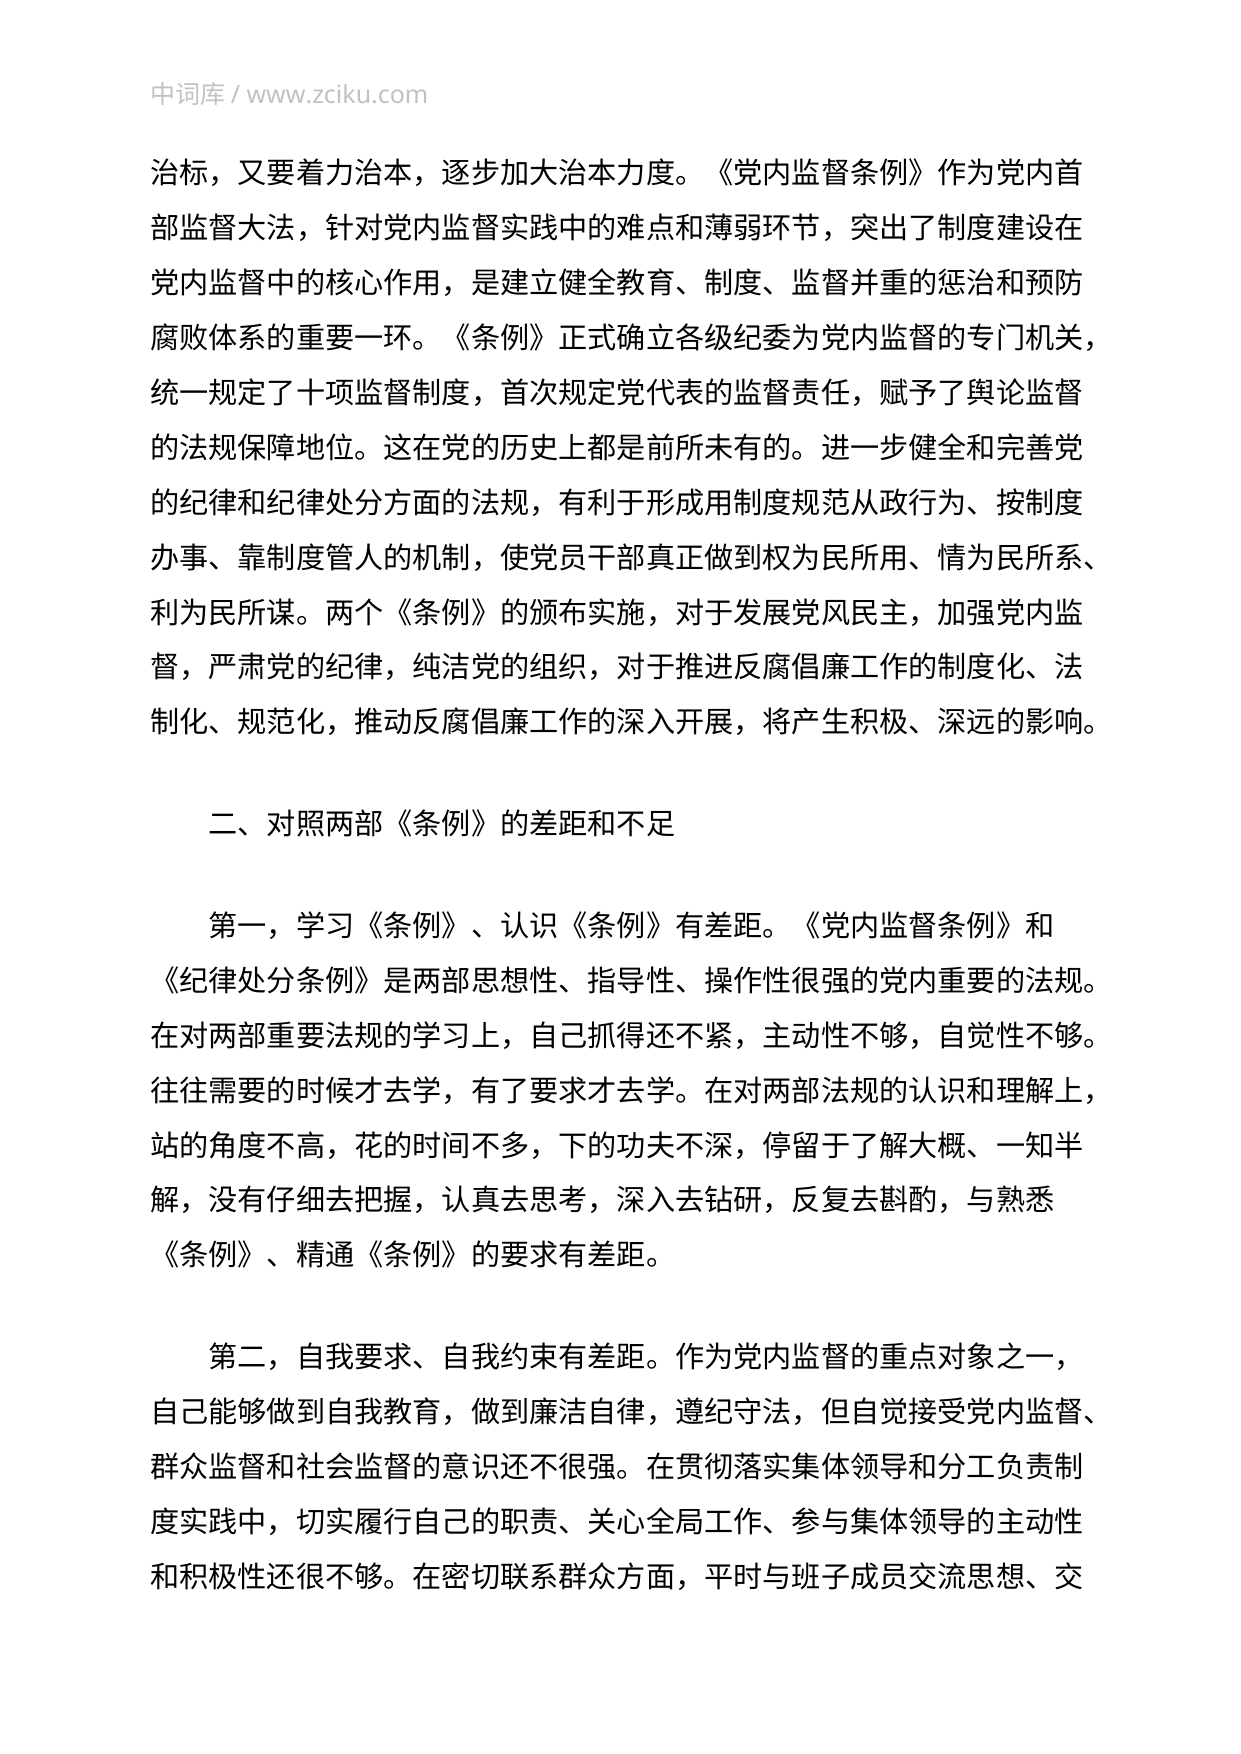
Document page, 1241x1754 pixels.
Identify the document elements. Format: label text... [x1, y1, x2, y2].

text 第一，学习《条例》、认识《条例》有差距。《党内监督条例》和《纪律处分条例》是两部思想性、指导性、操作性很强的党内重要的法规。在对两部重要法规的学习上，自己抓得还不紧，主动性不够，自觉性不够。往往需要的时候才去学，有了要求才去学。在对两部法规的认识和理解上，站的角度不高，花的时间不多，下的功夫不深，停留于了解大概、一知半解，没有仔细去把握，认真去思考，深入去钻研，反复去斟酌，与熟悉《条例》、精通《条例》的要求有差距。 [150, 902, 1090, 1274]
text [150, 1334, 1090, 1596]
text 二、对照两部《条例》的差距和不足 [150, 801, 1090, 843]
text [150, 150, 1090, 741]
